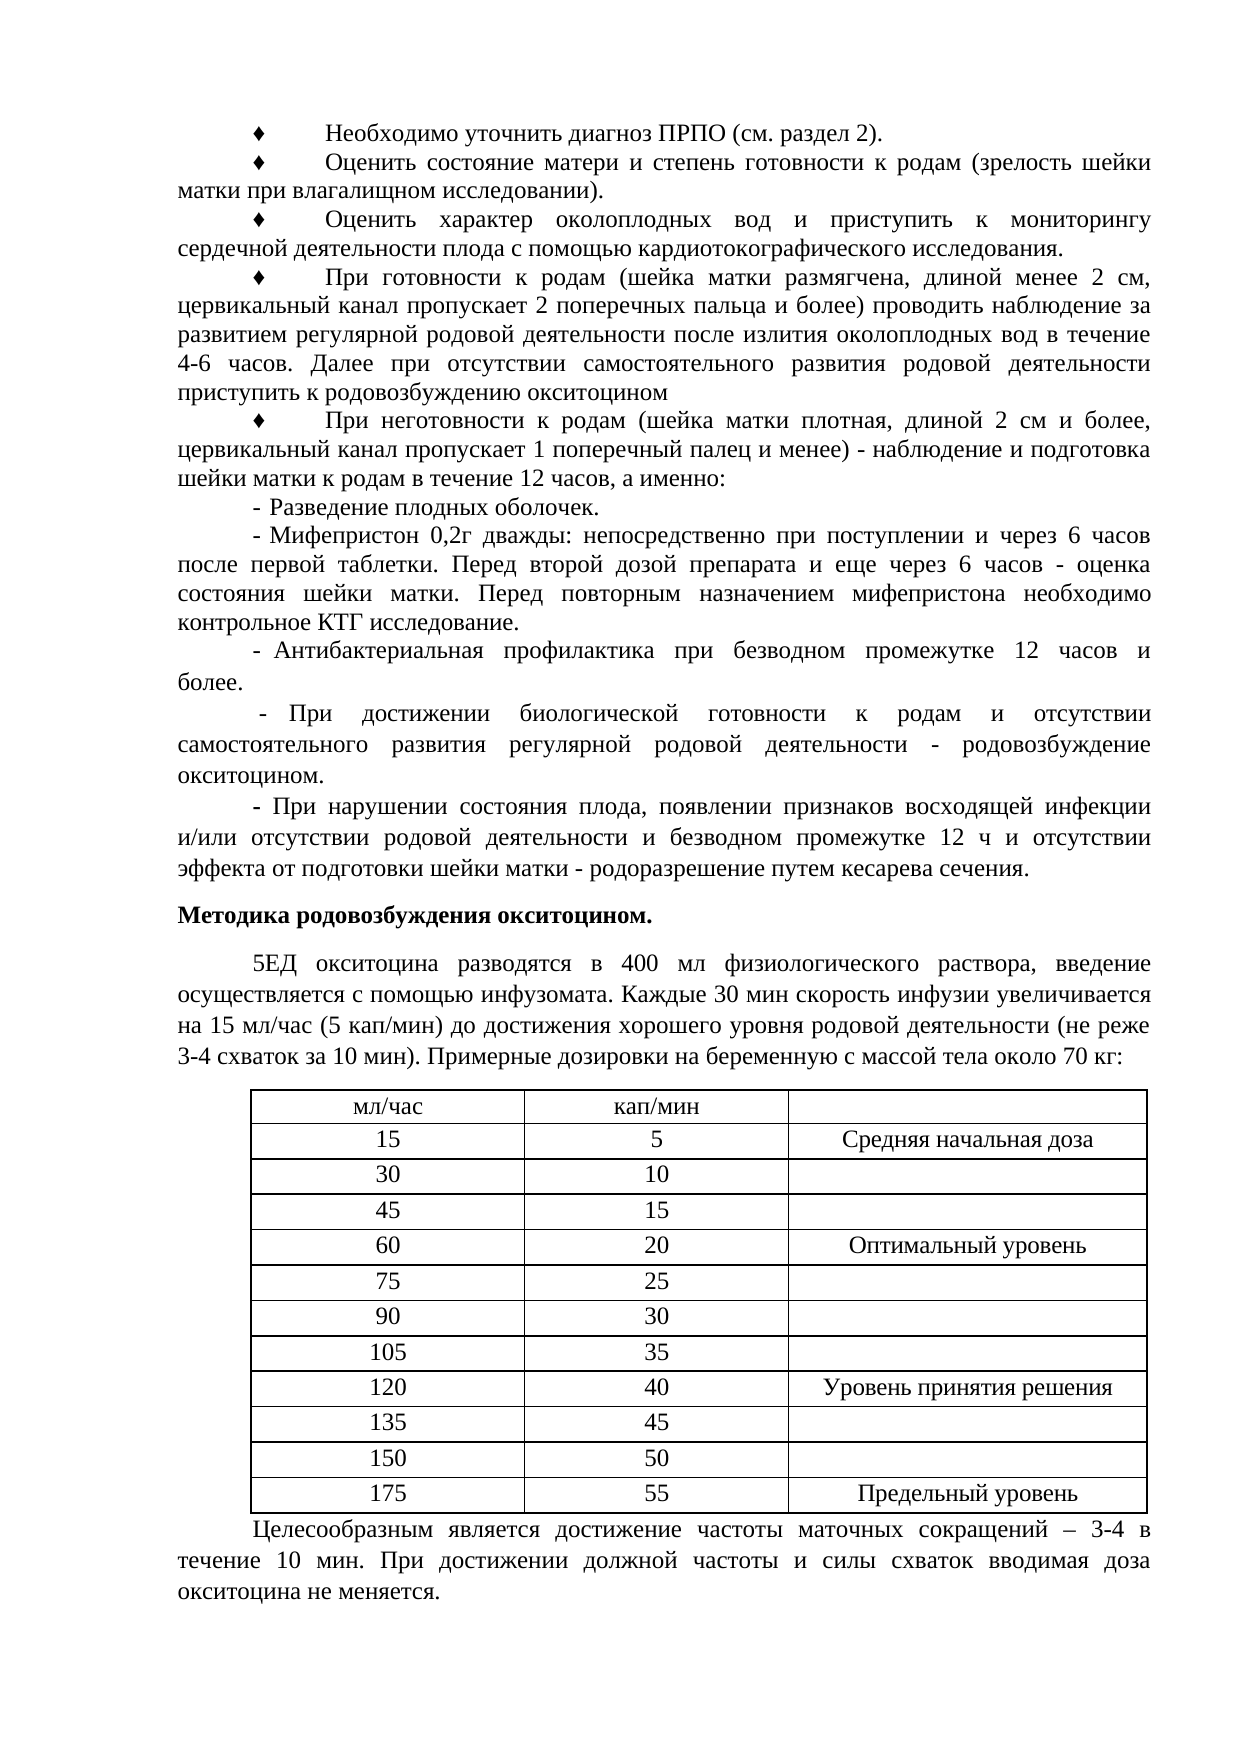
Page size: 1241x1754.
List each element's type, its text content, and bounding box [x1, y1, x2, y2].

table_cell 15 [252, 1124, 524, 1158]
table_cell [789, 1337, 1146, 1370]
table_cell 20 [525, 1230, 788, 1264]
table_cell [789, 1443, 1146, 1477]
table_cell [789, 1301, 1146, 1335]
text - При достижении биологической готовности к родам и отсутствии самостоятельного развития регулярной родовой деятельности - родовозбуждение окситоцином. [177, 698, 1152, 788]
text - Антибактериальная профилактика при безводном промежутке 12 часов и более. [177, 636, 1152, 695]
table_cell 60 [252, 1230, 524, 1264]
table_header кап/мин [525, 1091, 788, 1122]
table_cell [789, 1266, 1146, 1299]
text Целесообразным является достижение частоты маточных сокращений – 3-4 в течение 10 мин. При достижении должной частоты и силы схваток вводимая доза окситоцина не меняется. [177, 1514, 1152, 1604]
text Методика родовозбуждения окситоцином. [177, 901, 1152, 929]
table_cell 35 [525, 1337, 788, 1370]
table_cell 75 [252, 1266, 524, 1299]
list При готовности к родам (шейка матки размягчена, длиной менее 2 см, цервикальный канал пропускает 2 поперечных пальца и более) проводить наблюдение за развитием регулярной родовой деятельности после излития околоплодных вод в течение 4-6 часов. Далее при отсутствии самостоятельного развития родовой деятельности приступить к родовозбуждению окситоцином [177, 262, 1152, 406]
list Оценить характер околоплодных вод и приступить к мониторингу сердечной деятельности плода с помощью кардиотокографического исследования. [177, 204, 1152, 262]
list При неготовности к родам (шейка матки плотная, длиной 2 см и более, цервикальный канал пропускает 1 поперечный палец и менее) - наблюдение и подготовка шейки матки к родам в течение 12 часов, а именно: [177, 406, 1152, 492]
table_cell 25 [525, 1266, 788, 1299]
table_cell 120 [252, 1372, 524, 1406]
list Необходимо уточнить диагноз ПРПО (см. раздел 2). [177, 118, 1152, 147]
table_cell [789, 1407, 1146, 1441]
text 5ЕД окситоцина разводятся в 400 мл физиологического раствора, введение осуществляется с помощью инфузомата. Каждые 30 мин скорость инфузии увеличивается на 15 мл/час (5 кап/мин) до достижения хорошего уровня родовой деятельности (не реже 3-4 схваток за 10 мин). Примерные дозировки на беременную с массой тела около 70 кг: [177, 948, 1152, 1070]
table_cell Средняя начальная доза [789, 1124, 1146, 1158]
table_cell 135 [252, 1407, 524, 1441]
list Мифепристон 0,2г дважды: непосредственно при поступлении и через 6 часов после первой таблетки. Перед второй дозой препарата и еще через 6 часов - оценка состояния шейки матки. Перед повторным назначением мифепристона необходимо контрольное КТГ исследование. [177, 521, 1152, 636]
table_cell 90 [252, 1301, 524, 1335]
list Оценить состояние матери и степень готовности к родам (зрелость шейки матки при влагалищном исследовании). [177, 147, 1152, 204]
table_cell Оптимальный уровень [789, 1230, 1146, 1264]
table_cell Предельный уровень [789, 1478, 1146, 1512]
table_header мл/час [252, 1091, 524, 1122]
table_cell [789, 1195, 1146, 1229]
table_cell 45 [525, 1407, 788, 1441]
table_cell 15 [525, 1195, 788, 1229]
table_cell 40 [525, 1372, 788, 1406]
table_cell 55 [525, 1478, 788, 1512]
table_cell 5 [525, 1124, 788, 1158]
table_cell 10 [525, 1160, 788, 1193]
table_cell 105 [252, 1337, 524, 1370]
list Разведение плодных оболочек. [177, 492, 1152, 521]
table_cell [789, 1160, 1146, 1193]
text - При нарушении состояния плода, появлении признаков восходящей инфекции и/или отсутствии родовой деятельности и безводном промежутке 12 ч и отсутствии эффекта от подготовки шейки матки - родоразрешение путем кесарева сечения. [177, 791, 1152, 882]
table_cell Уровень принятия решения [789, 1372, 1146, 1406]
table_cell 30 [525, 1301, 788, 1335]
table_cell 30 [252, 1160, 524, 1193]
table_cell 175 [252, 1478, 524, 1512]
table_cell 45 [252, 1195, 524, 1229]
table_header [789, 1091, 1146, 1122]
table_cell 150 [252, 1443, 524, 1477]
table_cell 50 [525, 1443, 788, 1477]
